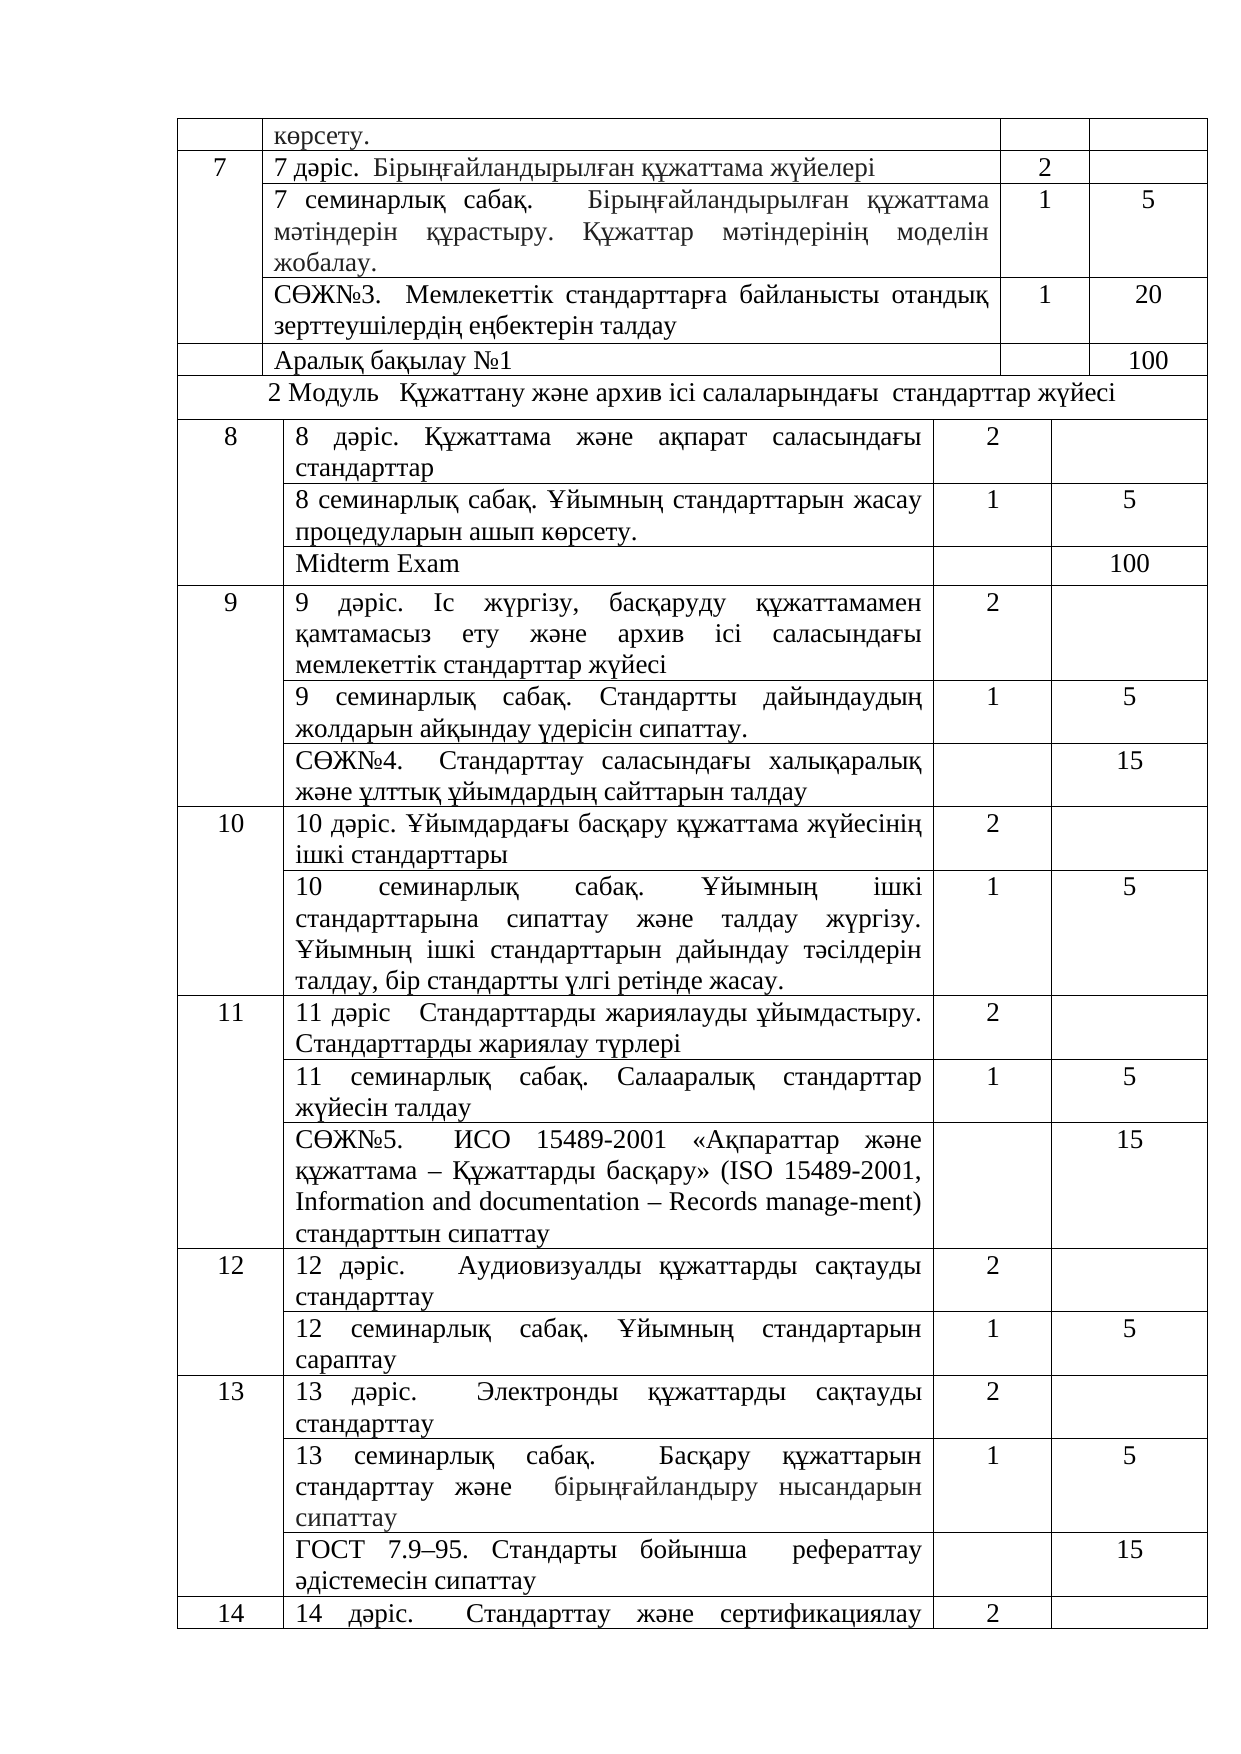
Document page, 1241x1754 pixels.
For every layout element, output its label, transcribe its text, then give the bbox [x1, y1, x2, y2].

table_cell [934, 1123, 1051, 1248]
table_cell 1 [1001, 184, 1089, 277]
table_cell 7 семинарлық сабақ. Бірыңғайландырылған құжаттама мәтіндерін құрастыру. Құжаттар мәтіндерінің моделін жобалау. [263, 184, 1000, 277]
table_cell 20 [1090, 278, 1207, 343]
table_cell 13 семинарлық сабақ. Басқару құжаттарын стандарттау және бірыңғайландыру нысандарын сипаттау [284, 1439, 933, 1532]
table_cell 2 [934, 996, 1051, 1059]
table_cell [1090, 151, 1207, 182]
table_cell [1052, 1597, 1207, 1628]
table_cell 1 [934, 681, 1051, 743]
table_cell [934, 547, 1051, 585]
table_cell 8 семинарлық сабақ. Ұйымның стандарттарын жасау процедуларын ашып көрсету. [284, 484, 933, 546]
table_cell 12 семинарлық сабақ. Ұйымның стандартарын сараптау [284, 1312, 933, 1374]
table_cell 1 [1001, 278, 1089, 343]
table_cell 15 [1052, 1123, 1207, 1248]
table_cell 14 [178, 1597, 283, 1628]
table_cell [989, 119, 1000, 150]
table_cell 8 [178, 420, 283, 585]
table_cell 2 [934, 420, 1051, 483]
table_cell 5 [1052, 1060, 1207, 1122]
table_cell 7 [178, 151, 262, 343]
table_cell 9 [178, 586, 283, 806]
table_cell 10 [178, 807, 283, 995]
table_cell [1052, 807, 1207, 869]
table_cell 1 [934, 1312, 1051, 1374]
table_cell 2 [934, 586, 1051, 679]
table_cell 2 [934, 807, 1051, 869]
table_cell СӨЖ№5. ИСО 15489-2001 «Ақпараттар және құжаттама – Құжаттарды басқару» (ISO 15489-2001, Information and documentation – Records manage-ment) стандарттын сипаттау [284, 1123, 933, 1248]
table_cell 1 [1001, 119, 1089, 150]
table_cell 9 семинарлық сабақ. Стандартты дайындаудың жолдарын айқындау үдерісін сипаттау. [284, 681, 933, 743]
table_cell 10 дәріс. Ұйымдардағы басқару құжаттама жүйесінің ішкі стандарттары [284, 807, 933, 869]
table_cell Midterm Exam [284, 547, 933, 585]
table_cell 11 дәріс Стандарттарды жариялауды ұйымдастыру. Стандарттарды жариялау түрлері [284, 996, 933, 1059]
table_cell 2 [934, 1597, 1051, 1628]
table_cell 12 дәріс. Аудиовизуалды құжаттарды сақтауды стандарттау [284, 1249, 933, 1311]
table_cell [178, 119, 262, 150]
table_cell [1052, 1249, 1207, 1311]
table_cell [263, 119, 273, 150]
table_cell [1052, 420, 1207, 483]
table_cell 15 [1052, 1533, 1207, 1596]
table_cell 100 [1052, 547, 1207, 585]
table_cell 15 [1052, 744, 1207, 806]
table_cell 10 семинарлық сабақ. Ұйымның ішкі стандарттарына сипаттау және талдау жүргізу. Ұйымның ішкі стандарттарын дайындау тәсілдерін талдау, бір стандартты үлгі ретінде жасау. [284, 871, 933, 995]
table_cell [1052, 586, 1207, 679]
table_cell [934, 744, 1051, 806]
table_cell 5 [1052, 1312, 1207, 1374]
table_cell 1 [934, 484, 1051, 546]
table_cell 11 [178, 996, 283, 1248]
table_cell [1052, 1376, 1207, 1438]
table_cell 9 дәріс. Іс жүргізу, басқаруду құжаттамамен қамтамасыз ету және архив ісі саласындағы мемлекеттік стандарттар жүйесі [284, 586, 933, 679]
table_cell 1 [934, 1439, 1051, 1532]
table_cell 5 [1090, 184, 1207, 277]
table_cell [284, 1597, 933, 1628]
table_cell [178, 344, 262, 375]
table_cell 100 [1090, 344, 1207, 375]
table_cell 8 дәріс. Құжаттама және ақпарат саласындағы стандарттар [284, 420, 933, 483]
table_cell 5 [1052, 484, 1207, 546]
table_cell 13 [178, 1376, 283, 1596]
table_cell 2 [1001, 151, 1089, 182]
table_cell 1 [934, 871, 1051, 995]
table_cell 5 [1052, 871, 1207, 995]
table_cell [1052, 996, 1207, 1059]
table_cell СӨЖ№3. Мемлекеттік стандарттарға байланысты отандық зерттеушілердің еңбектерін талдау [263, 278, 1000, 343]
table_cell СӨЖ№4. Стандарттау саласындағы халықаралық және ұлттық ұйымдардың сайттарын талдау [284, 744, 933, 806]
table_cell 5 [1090, 119, 1207, 150]
table_cell 1 [934, 1060, 1051, 1122]
table_cell 5 [1052, 1439, 1207, 1532]
table_cell 5 [1052, 681, 1207, 743]
table_cell 13 дәріс. Электронды құжаттарды сақтауды стандарттау [284, 1376, 933, 1438]
table_cell 2 [934, 1376, 1051, 1438]
table_cell 2 [934, 1249, 1051, 1311]
table_cell 7 дәріс. Бірыңғайландырылған құжаттама жүйелері [263, 151, 1000, 182]
table_cell 11 семинарлық сабақ. Салааралық стандарттар жүйесін талдау [284, 1060, 933, 1122]
table_cell [1001, 344, 1089, 375]
table_cell 2 Модуль Құжаттану және архив ісі салаларындағы стандарттар жүйесі [178, 376, 1207, 419]
table_cell ГОСТ 7.9–95. Стандарты бойынша рефераттау әдістемесін сипаттау [284, 1533, 933, 1596]
table_cell [934, 1533, 1051, 1596]
table_cell Аралық бақылау №1 [263, 344, 1000, 375]
table_cell 12 [178, 1249, 283, 1374]
